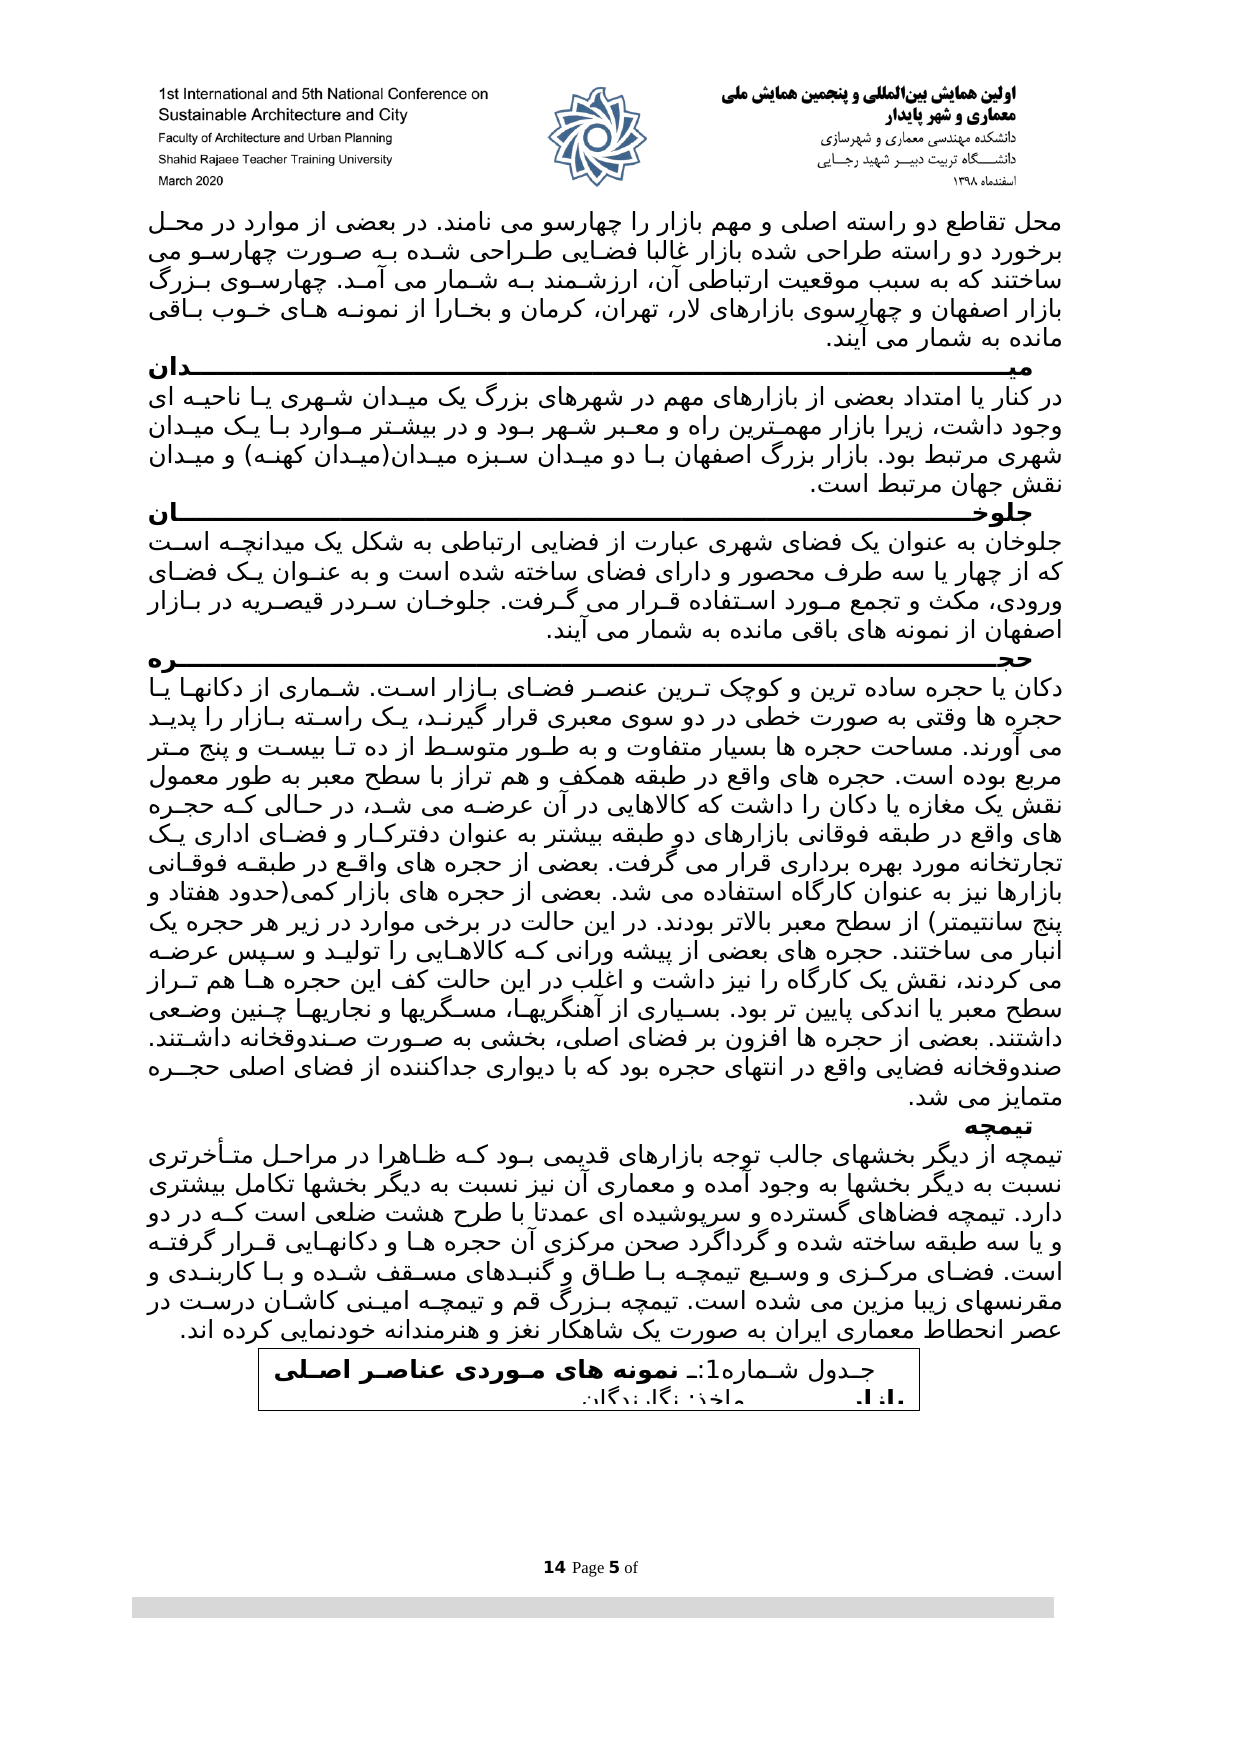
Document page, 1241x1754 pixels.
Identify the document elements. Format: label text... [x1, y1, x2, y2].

text تیمچه تیمچه از دیگر بخشهای جالب توجه بازارهای قدیمی بود که ظاهرا در مراحل متأخرتری نسبت به دیگر بخشها به وجود آمده و معماری آن نیز نسبت به دیگر بخشها تکامل بیشتری دارد. تیمچه فضاهای گسترده و سرپوشیده ای عمدتا با طرح هشت ضلعی است که در دو و یا سه طبقه ساخته شده و گرداگرد صحن مرکزی آن حجره ها و دکانهایی قرار گرفته است. فضای مرکزی و وسیع تیمچه با طاق و گنبدهای مسقف شده و با کاربندی و مقرنسهای زیبا مزین می شده است. تیمچه بزرگ قم و تیمچه امینی کاشان درست در عصر انحطاط معماری ایران به صورت یک شاهکار نغز و هنرمندانه خودنمایی کرده اند. [148, 1111, 1063, 1344]
text حجره دکان یا حجره ساده ترین و کوچک ترین عنصر فضای بازار است. شماری از دکانها یا حجره ها وقتی به صورت خطی در دو سوی معبری قرار گیرند، یک راسته بازار را پدید می آورند. مساحت حجره ها بسیار متفاوت و به طور متوسط از ده تا بیست و پنج متر مربع بوده است. حجره های واقع در طبقه همکف و هم تراز با سطح معبر به طور معمول نقش یک مغازه یا دکان را داشت که کالاهایی در آن عرضه می شد، در حالی که حجره های واقع در طبقه فوقانی بازارهای دو طبقه بیشتر به عنوان دفترکار و فضای اداری یک تجارتخانه مورد بهره برداری قرار می گرفت. بعضی از حجره های واقع در طبقه فوقانی بازارها نیز به عنوان کارگاه استفاده می شد. بعضی از حجره های بازار کمی(حدود هفتاد و پنج سانتیمتر) از سطح معبر بالاتر بودند. در این حالت در برخی موارد در زیر هر حجره یک انبار می ساختند. حجره های بعضی از پیشه ورانی که کالاهایی را تولید و سپس عرضه می کردند، نقش یک کارگاه را نیز داشت و اغلب در این حالت کف این حجره ها هم تراز سطح معبر یا اندکی پایین تر بود. بسیاری از آهنگریها، مسگریها و نجاریها چنین وضعی داشتند. بعضی از حجره ها افزون بر فضای اصلی، بخشی به صورت صندوقخانه داشتند. صندوقخانه فضایی واقع در انتهای حجره بود که با دیواری جداکننده از فضای اصلی حجره متمایز می شد. [148, 644, 1063, 1111]
text جلوخان جلوخان به عنوان یک فضای شهری عبارت از فضایی ارتباطی به شکل یک میدانچه است که از چهار یا سه طرف محصور و دارای فضای ساخته شده است و به عنوان یک فضای ورودی، مکث و تجمع مورد استفاده قرار می گرفت. جلوخان سردر قیصریه در بازار اصفهان از نمونه های باقی مانده به شمار می آیند. [148, 498, 1063, 644]
text میدان در کنار یا امتداد بعضی از بازارهای مهم در شهرهای بزرگ یک میدان شهری یا ناحیه ای وجود داشت، زیرا بازار مهمترین راه و معبر شهر بود و در بیشتر موارد با یک میدان شهری مرتبط بود. بازار بزرگ اصفهان با دو میدان سبزه میدان(میدان کهنه) و میدان نقش جهان مرتبط است. [148, 353, 1063, 498]
picture [134, 57, 1046, 203]
